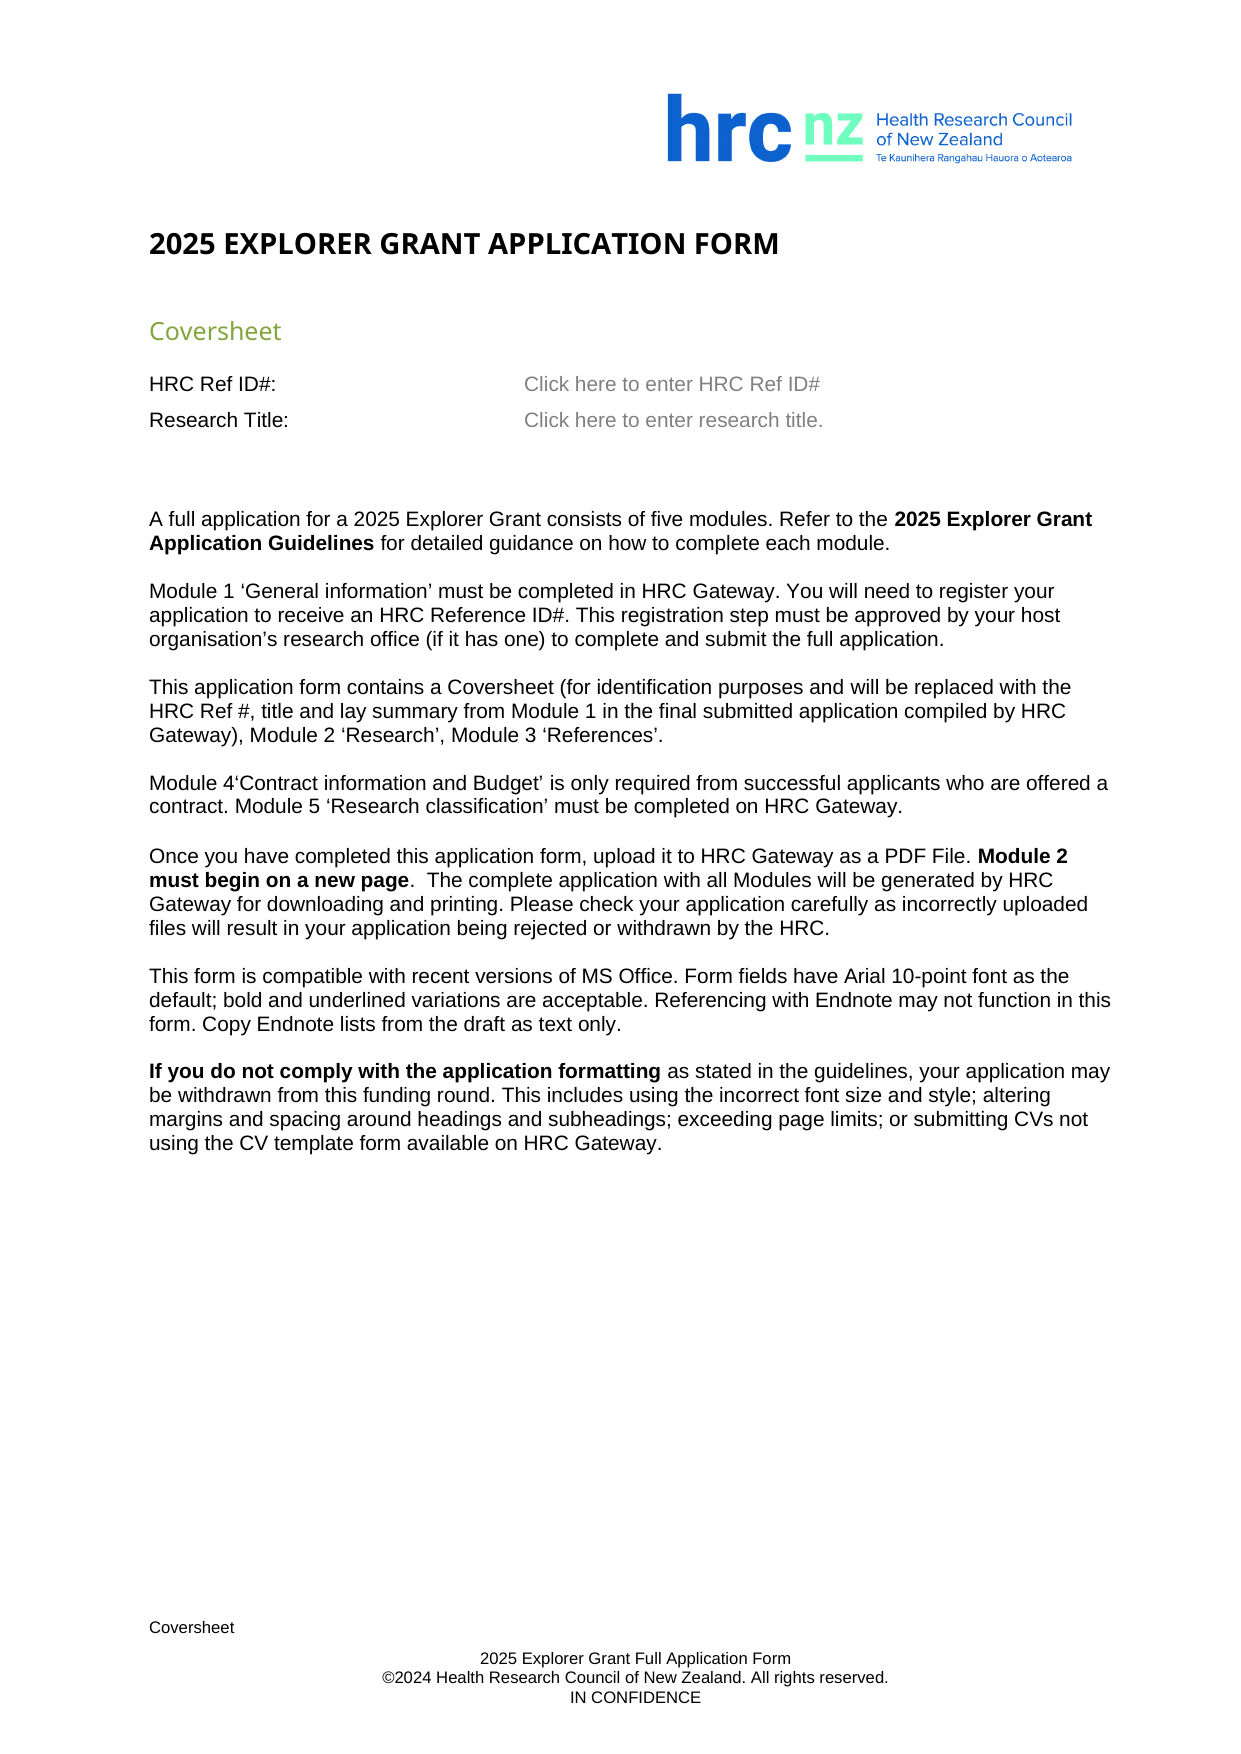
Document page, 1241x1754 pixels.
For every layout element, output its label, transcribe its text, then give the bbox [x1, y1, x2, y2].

text Coversheet [149, 313, 1122, 348]
text Once you have completed this application form, upload it to HRC Gateway as a PDF File. Module 2 must begin on a new page. The complete application with all Modules will be generated by HRC Gateway for downloading and printing. Please check your application carefully as incorrectly uploaded files will result in your application being rejected or withdrawn by the HRC. [149, 844, 1122, 939]
text Module 4‘Contract information and Budget’ is only required from successful applicants who are offered a contract. Module 5 ‘Research classification’ must be completed on HRC Gateway. [149, 770, 1122, 818]
text This form is compatible with recent versions of MS Office. Form fields have Arial 10-point font as the default; bold and underlined variations are acceptable. Referencing with Endnote may not function in this form. Copy Endnote lists from the draft as text only. [149, 963, 1122, 1035]
text This application form contains a Coversheet (for identification purposes and will be replaced with the HRC Ref #, title and lay summary from Module 1 in the final submitted application compiled by HRC Gateway), Module 2 ‘Research’, Module 3 ‘References’. [149, 674, 1122, 746]
text Module 1 ‘General information’ must be completed in HRC Gateway. You will need to register your application to receive an HRC Reference ID#. This registration step must be approved by your host organisation’s research office (if it has one) to complete and submit the full application. [149, 579, 1122, 651]
text Research Title: [149, 408, 1122, 432]
text A full application for a 2025 Explorer Grant consists of five modules. Refer to the 2025 Explorer Grant Application Guidelines for detailed guidance on how to complete each module. [149, 507, 1122, 555]
picture [622, 53, 1119, 198]
text If you do not comply with the application formatting as stated in the guidelines, your application may be withdrawn from this funding round. This includes using the incorrect font size and style; altering margins and spacing around headings and subheadings; exceeding page limits; or submitting CVs not using the CV template form available on HRC Gateway. [149, 1059, 1122, 1155]
text HRC Ref ID#: [149, 372, 1122, 396]
title 2025 EXPLORER GRANT APPLICATION FORM [149, 223, 1122, 263]
